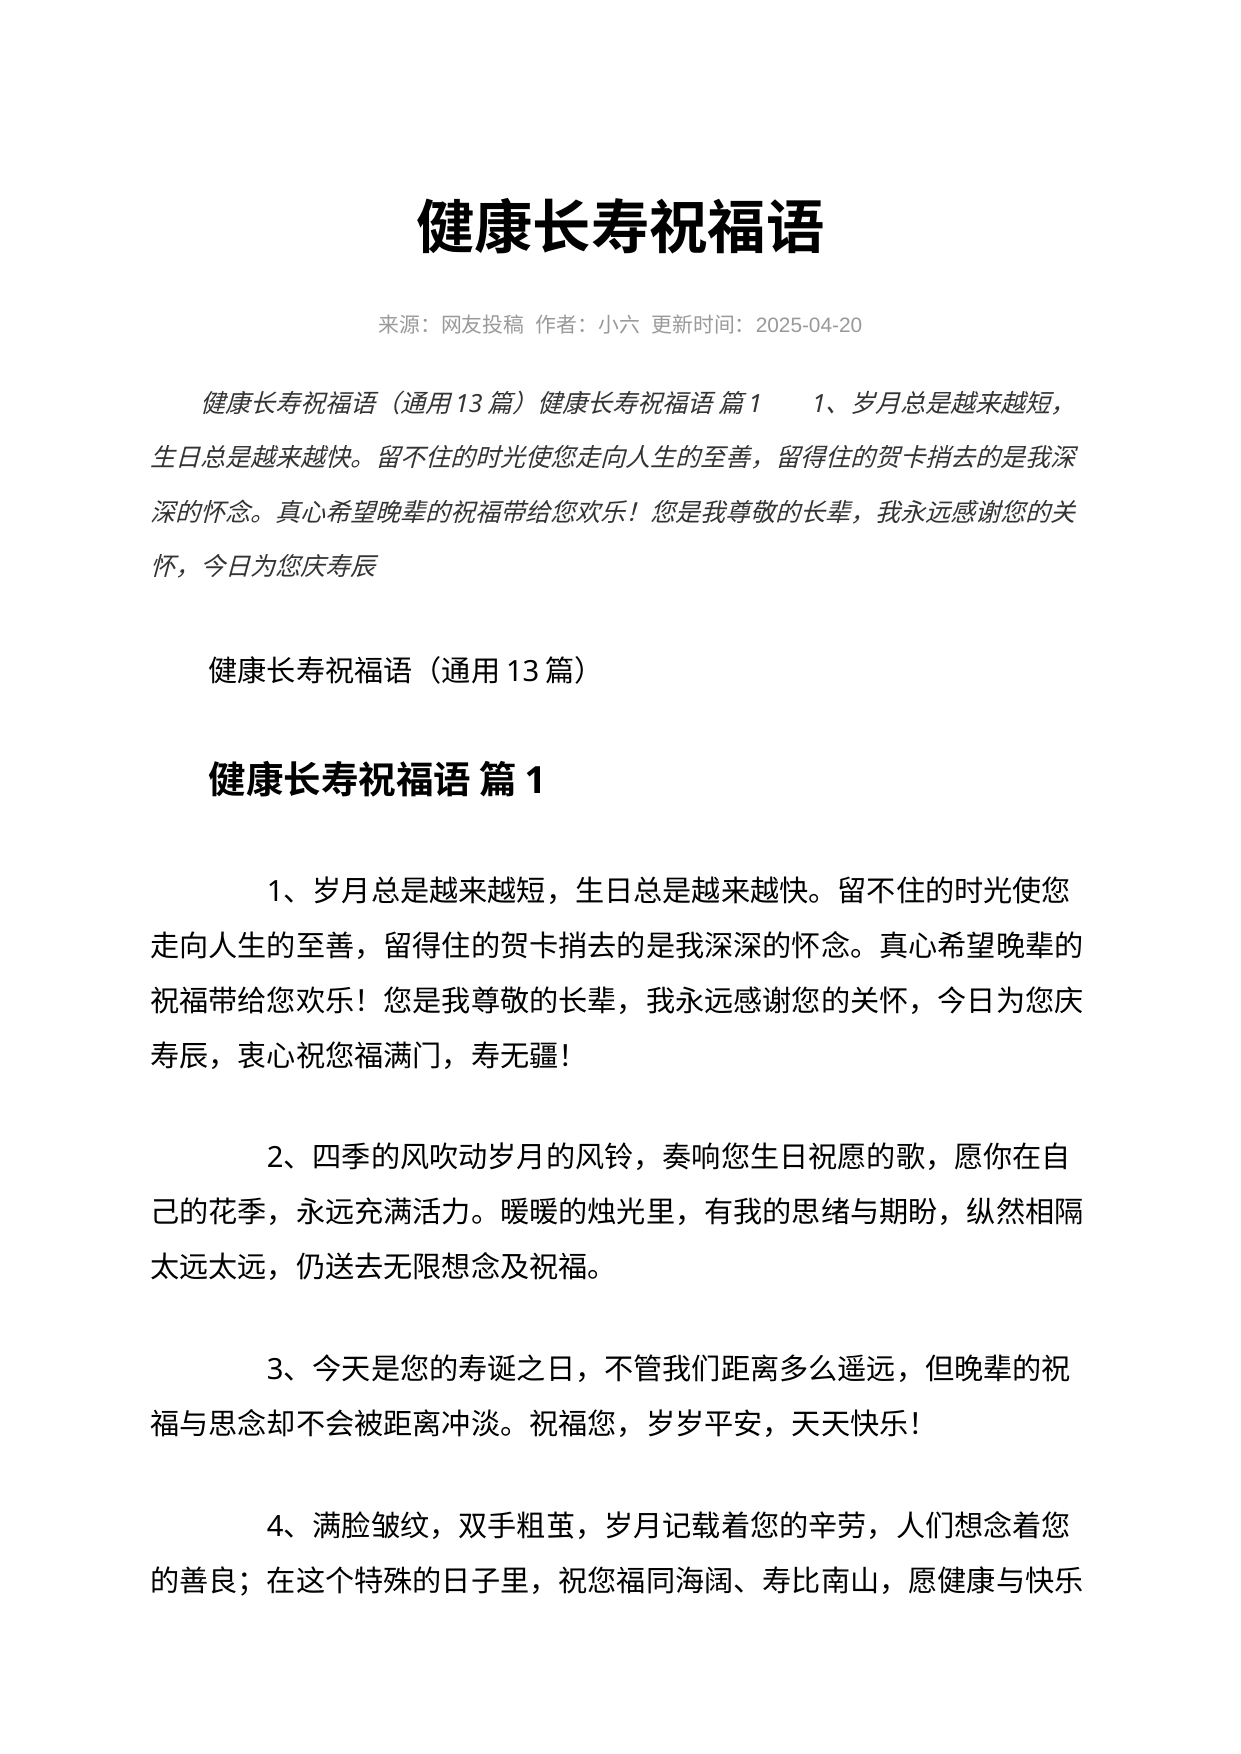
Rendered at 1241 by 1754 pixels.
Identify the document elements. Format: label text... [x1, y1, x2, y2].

text 1、岁月总是越来越短，生日总是越来越快。留不住的时光使您走向人生的至善，留得住的贺卡捎去的是我深深的怀念。真心希望晚辈的祝福带给您欢乐！您是我尊敬的长辈，我永远感谢您的关怀，今日为您庆寿辰，衷心祝您福满门，寿无疆！ [150, 867, 1090, 1074]
text 来源：网友投稿 作者：小六 更新时间：2025-04-20 [150, 313, 1090, 337]
text 3、今天是您的寿诞之日，不管我们距离多么遥远，但晚辈的祝福与思念却不会被距离冲淡。祝福您，岁岁平安，天天快乐！ [150, 1346, 1090, 1443]
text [150, 1502, 1090, 1600]
text 健康长寿祝福语（通用13篇）健康长寿祝福语 篇1 1、岁月总是越来越短，生日总是越来越快。留不住的时光使您走向人生的至善，留得住的贺卡捎去的是我深深的怀念。真心希望晚辈的祝福带给您欢乐！您是我尊敬的长辈，我永远感谢您的关怀，今日为您庆寿辰 [150, 383, 1090, 583]
subtitle 健康长寿祝福语 [150, 181, 1090, 266]
text 2、四季的风吹动岁月的风铃，奏响您生日祝愿的歌，愿你在自己的花季，永远充满活力。暖暖的烛光里，有我的思绪与期盼，纵然相隔太远太远，仍送去无限想念及祝福。 [150, 1134, 1090, 1286]
text 健康长寿祝福语（通用13篇） [150, 648, 1090, 690]
text 健康长寿祝福语 篇1 [150, 750, 1090, 804]
